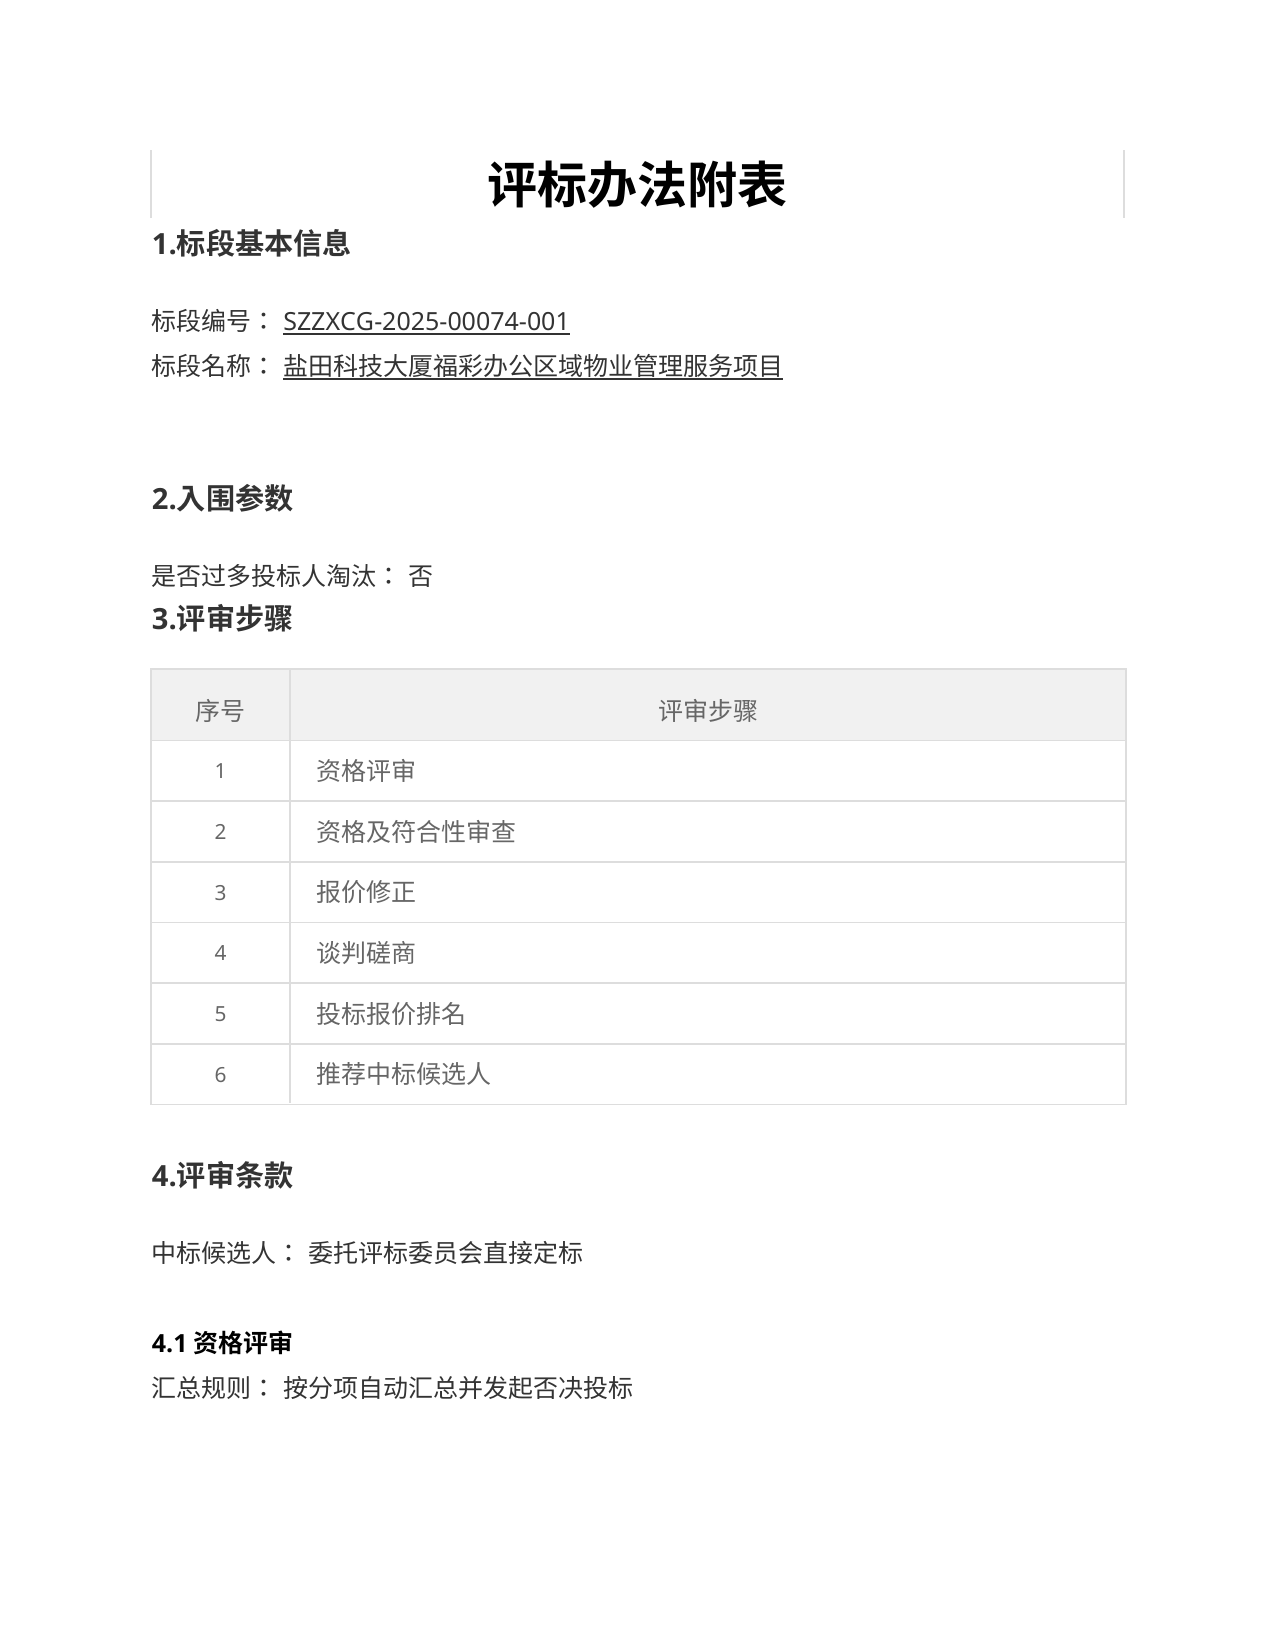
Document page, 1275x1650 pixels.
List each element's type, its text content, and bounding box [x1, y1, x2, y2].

table_header 评审步骤 [291, 670, 1125, 740]
table_cell 4 [152, 923, 289, 982]
table_cell 报价修正 [291, 863, 1125, 922]
text 标段编号： SZZXCG-2025-00074-001 标段名称： 盐田科技大厦福彩办公区域物业管理服务项目 [152, 293, 1123, 428]
table_cell 5 [152, 984, 289, 1043]
table_cell 资格评审 [291, 741, 1125, 800]
table_cell 6 [152, 1045, 289, 1103]
text 评标办法附表 [152, 150, 1123, 218]
text 2.入围参数 [152, 473, 1123, 518]
table_cell 资格及符合性审查 [291, 802, 1125, 861]
text 是否过多投标人淘汰： 否 [152, 548, 1123, 593]
table_cell 1 [152, 741, 289, 800]
text 4.评审条款 [152, 1150, 1123, 1195]
text 1.标段基本信息 [152, 218, 1123, 263]
table_cell 推荐中标候选人 [291, 1045, 1125, 1103]
text 3.评审步骤 [152, 593, 1123, 638]
table_cell 投标报价排名 [291, 984, 1125, 1043]
table_cell 2 [152, 802, 289, 861]
table_header 序号 [152, 670, 289, 740]
text 中标候选人： 委托评标委员会直接定标 4.1 资格评审 汇总规则： 按分项自动汇总并发起否决投标 [152, 1225, 1123, 1405]
table_cell 谈判磋商 [291, 923, 1125, 982]
table_cell 3 [152, 863, 289, 922]
